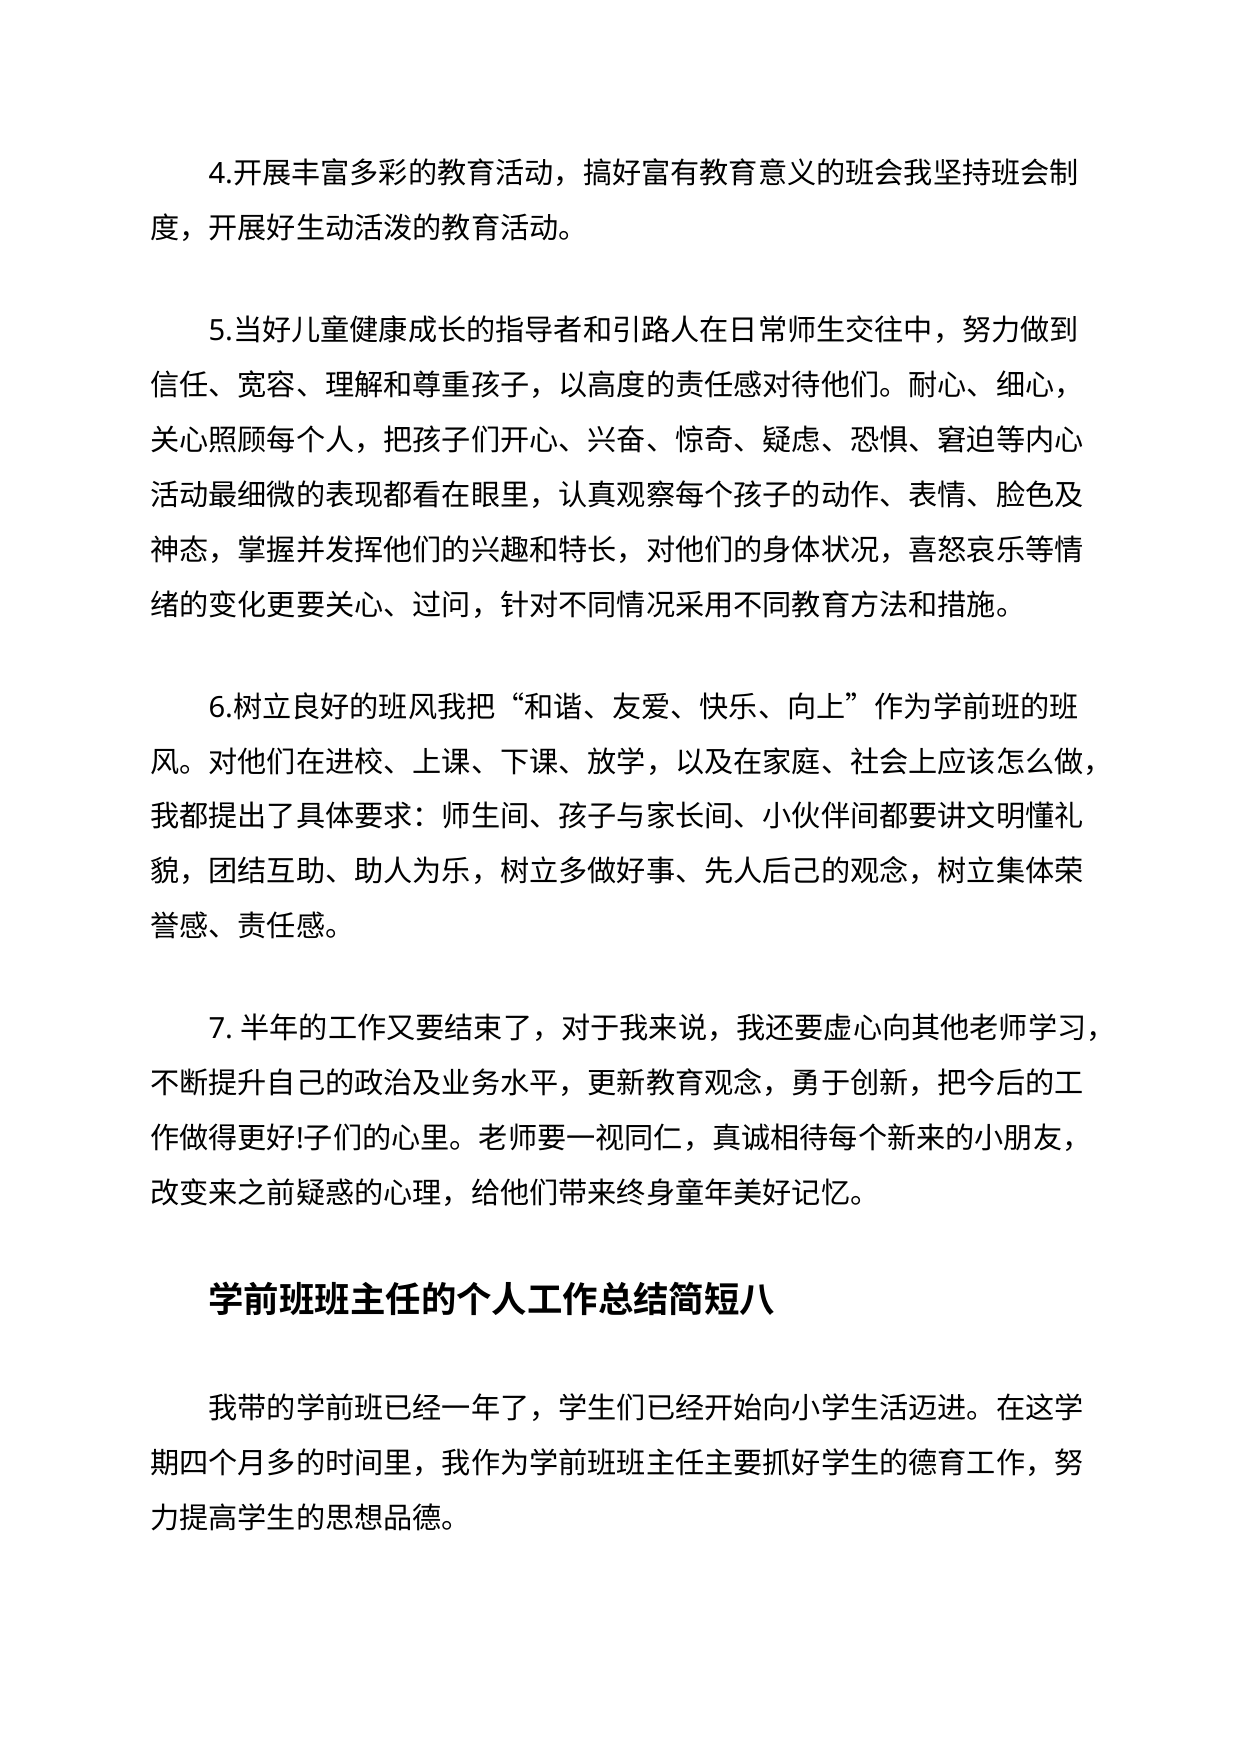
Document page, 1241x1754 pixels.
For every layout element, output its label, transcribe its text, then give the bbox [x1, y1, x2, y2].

text 学前班班主任的个人工作总结简短八 [150, 1271, 1090, 1322]
text 我带的学前班已经一年了，学生们已经开始向小学生活迈进。在这学期四个月多的时间里，我作为学前班班主任主要抓好学生的德育工作，努力提高学生的思想品德。 [150, 1385, 1090, 1537]
text 5.当好儿童健康成长的指导者和引路人在日常师生交往中，努力做到信任、宽容、理解和尊重孩子，以高度的责任感对待他们。耐心、细心，关心照顾每个人，把孩子们开心、兴奋、惊奇、疑虑、恐惧、窘迫等内心活动最细微的表现都看在眼里，认真观察每个孩子的动作、表情、脸色及神态，掌握并发挥他们的兴趣和特长，对他们的身体状况，喜怒哀乐等情绪的变化更要关心、过问，针对不同情况采用不同教育方法和措施。 [150, 307, 1090, 624]
text 6.树立良好的班风我把“和谐、友爱、快乐、向上”作为学前班的班风。对他们在进校、上课、下课、放学，以及在家庭、社会上应该怎么做，我都提出了具体要求：师生间、孩子与家长间、小伙伴间都要讲文明懂礼貌，团结互助、助人为乐，树立多做好事、先人后己的观念，树立集体荣誉感、责任感。 [150, 683, 1090, 945]
text 7. 半年的工作又要结束了，对于我来说，我还要虚心向其他老师学习，不断提升自己的政治及业务水平，更新教育观念，勇于创新，把今后的工作做得更好!子们的心里。老师要一视同仁，真诚相待每个新来的小朋友，改变来之前疑惑的心理，给他们带来终身童年美好记忆。 [150, 1004, 1090, 1212]
text 4.开展丰富多彩的教育活动，搞好富有教育意义的班会我坚持班会制度，开展好生动活泼的教育活动。 [150, 150, 1090, 247]
